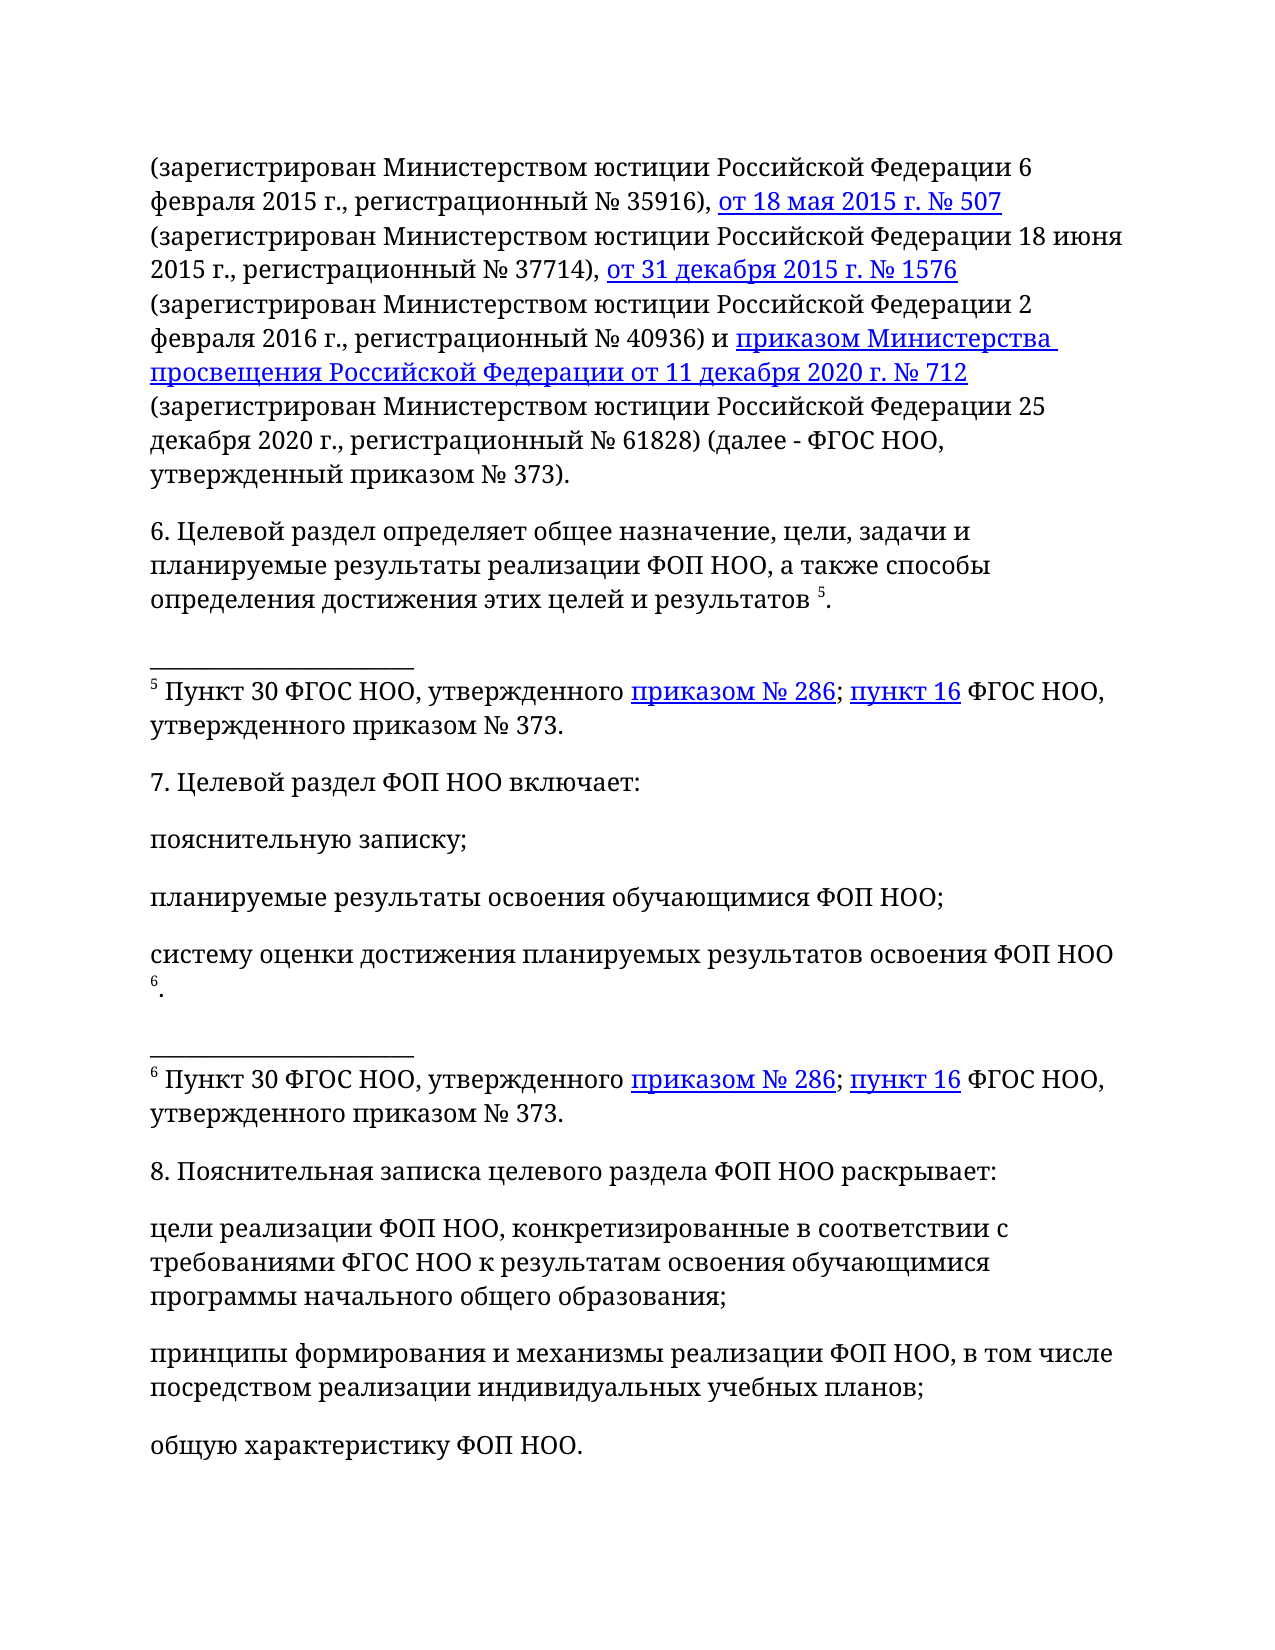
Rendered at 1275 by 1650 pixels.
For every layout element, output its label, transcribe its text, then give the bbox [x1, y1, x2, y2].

text 7. Целевой раздел ФОП НОО включает: [150, 765, 1125, 799]
text цели реализации ФОП НОО, конкретизированные в соответствии с требованиями ФГОС НОО к результатам освоения обучающимися программы начального общего образования; [150, 1211, 1125, 1313]
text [150, 150, 1125, 491]
text принципы формирования и механизмы реализации ФОП НОО, в том числе посредством реализации индивидуальных учебных планов; [150, 1336, 1125, 1404]
text _______________________ 5 Пункт 30 ФГОС НОО, утвержденного приказом № 286; пункт 16 ФГОС НОО, утвержденного приказом № 373. [150, 639, 1125, 741]
text систему оценки достижения планируемых результатов освоения ФОП НОО 6. [150, 937, 1125, 1005]
text общую характеристику ФОП НОО. [150, 1427, 1125, 1461]
text 6. Целевой раздел определяет общее назначение, цели, задачи и планируемые результаты реализации ФОП НОО, а также способы определения достижения этих целей и результатов 5. [150, 514, 1125, 616]
text 8. Пояснительная записка целевого раздела ФОП НОО раскрывает: [150, 1153, 1125, 1187]
text планируемые результаты освоения обучающимися ФОП НОО; [150, 879, 1125, 913]
text _______________________ 6 Пункт 30 ФГОС НОО, утвержденного приказом № 286; пункт 16 ФГОС НОО, утвержденного приказом № 373. [150, 1028, 1125, 1130]
text пояснительную записку; [150, 822, 1125, 856]
